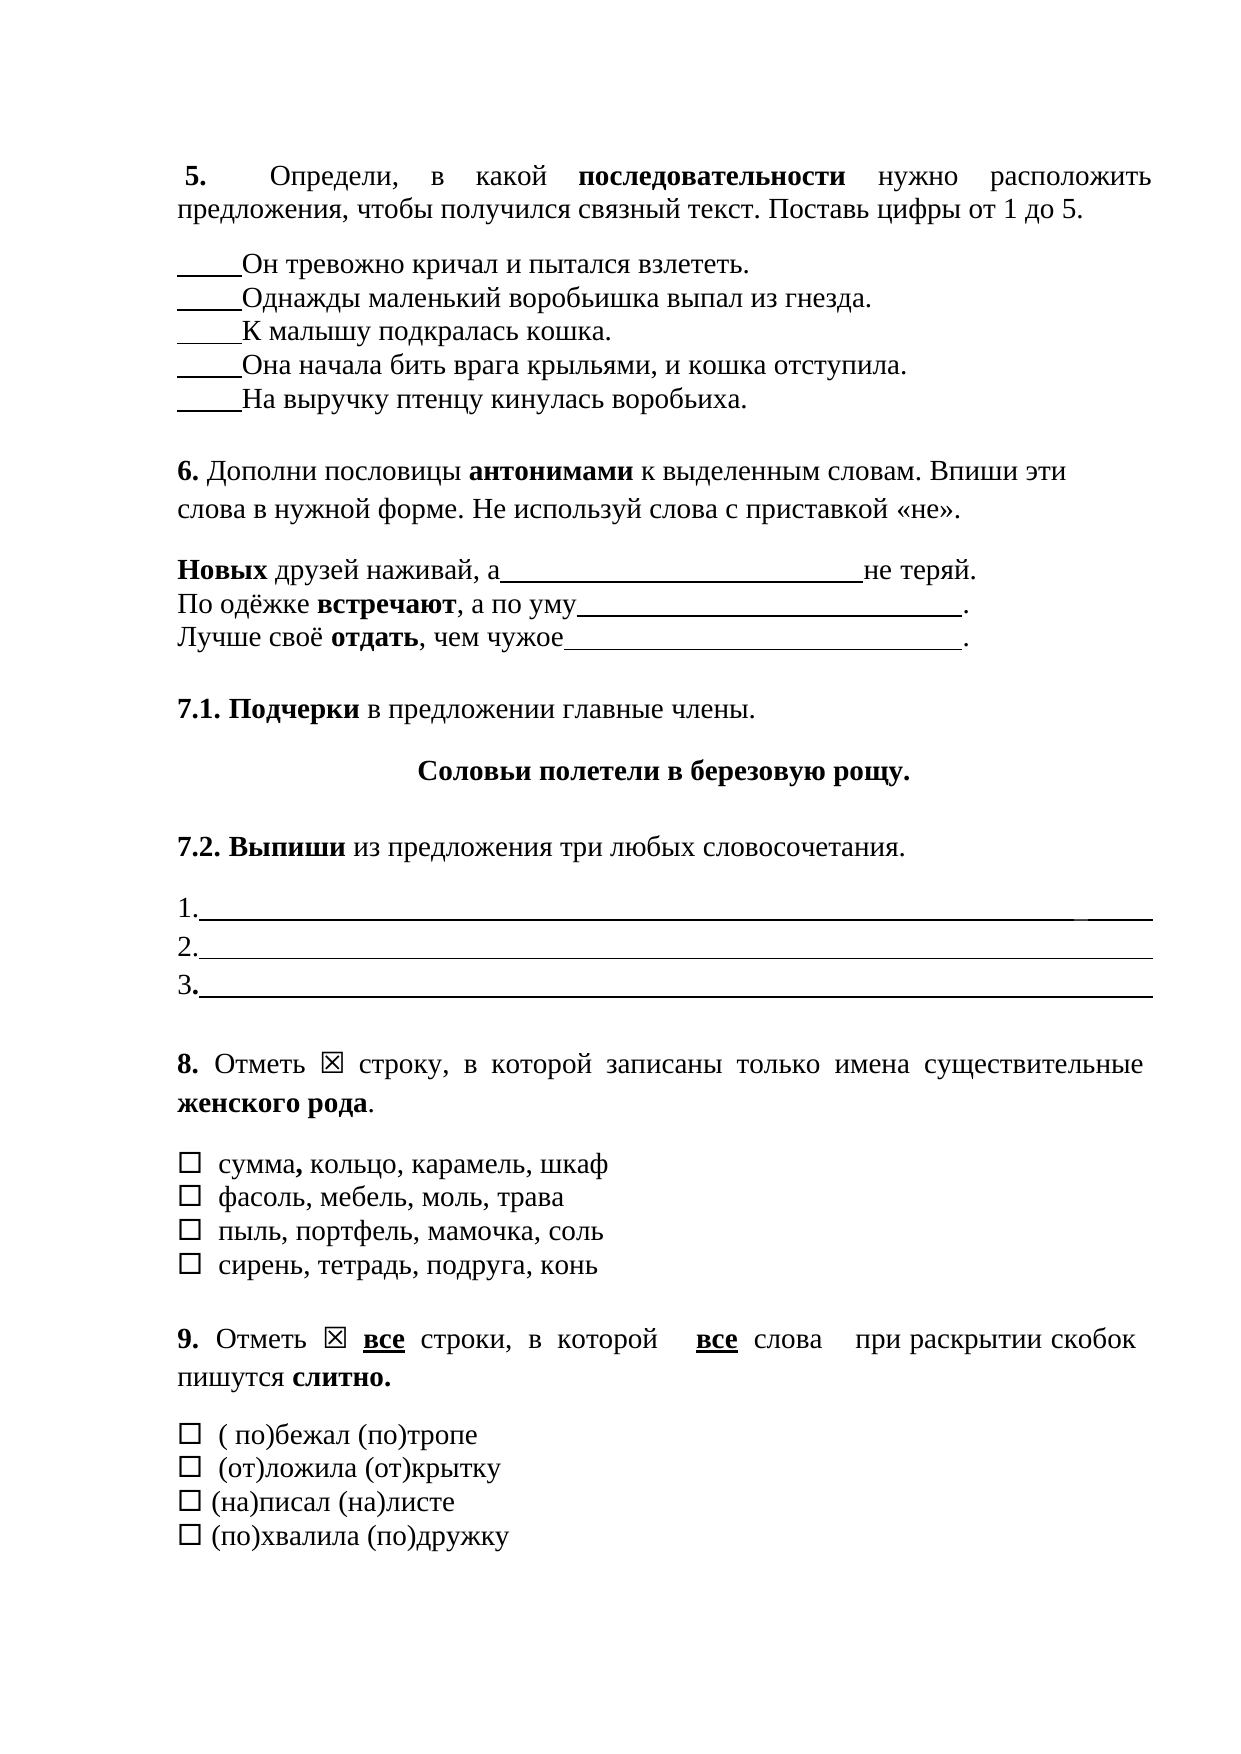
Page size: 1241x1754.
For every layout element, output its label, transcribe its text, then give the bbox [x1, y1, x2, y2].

text 3. [177, 967, 1190, 1001]
text Она начала бить врага крыльями, и кошка отступила. [177, 347, 1190, 381]
list Определи, в какой последовательности нужно расположить предложения, чтобы получился связный текст. Поставь цифры от 1 до 5. [177, 158, 1152, 225]
text Однажды маленький воробьишка выпал из гнезда. [177, 280, 1190, 314]
list Подчерки в предложении главные члены. [177, 692, 1190, 725]
list сумма, кольцо, карамель, шкаф [177, 1146, 1190, 1180]
list (на)писал (на)листе [177, 1484, 1190, 1518]
text Новых друзей наживай, а не теряй. По одёжке встречают, а по уму . Лучше своё отдать, чем чужое . [177, 552, 977, 653]
list сирень, тетрадь, подруга, конь [177, 1247, 1190, 1280]
list фасоль, мебель, моль, трава [177, 1180, 1190, 1213]
list ( по)бежал (по)тропе [177, 1417, 1190, 1451]
list пыль, портфель, мамочка, соль [177, 1213, 1190, 1247]
text 1. _ [177, 890, 1190, 924]
list Выпиши из предложения три любых словосочетания. [177, 829, 1190, 863]
list (по)хвалила (по)дружку [177, 1518, 1190, 1552]
list Отметь ☒ все строки, в которой все слова при раскрытии скобок пишутся слитно. [177, 1317, 1151, 1393]
list Отметь ☒ строку, в которой записаны только имена существительные [177, 1042, 1190, 1082]
list (от)ложила (от)крытку [177, 1451, 1190, 1484]
text На выручку птенцу кинулась воробьиха. [177, 381, 1190, 414]
text К малышу подкралась кошка. [177, 314, 1190, 347]
subtitle женского рода. [177, 1085, 1190, 1118]
text Он тревожно кричал и пытался взлететь. [177, 247, 1190, 280]
list Дополни пословицы антонимами к выделенным словам. Впиши эти слова в нужной форме. Не используй слова с приставкой «не». [177, 453, 1142, 525]
subtitle Соловьи полетели в березовую рощу. [358, 753, 969, 786]
text 2. [177, 929, 1190, 962]
